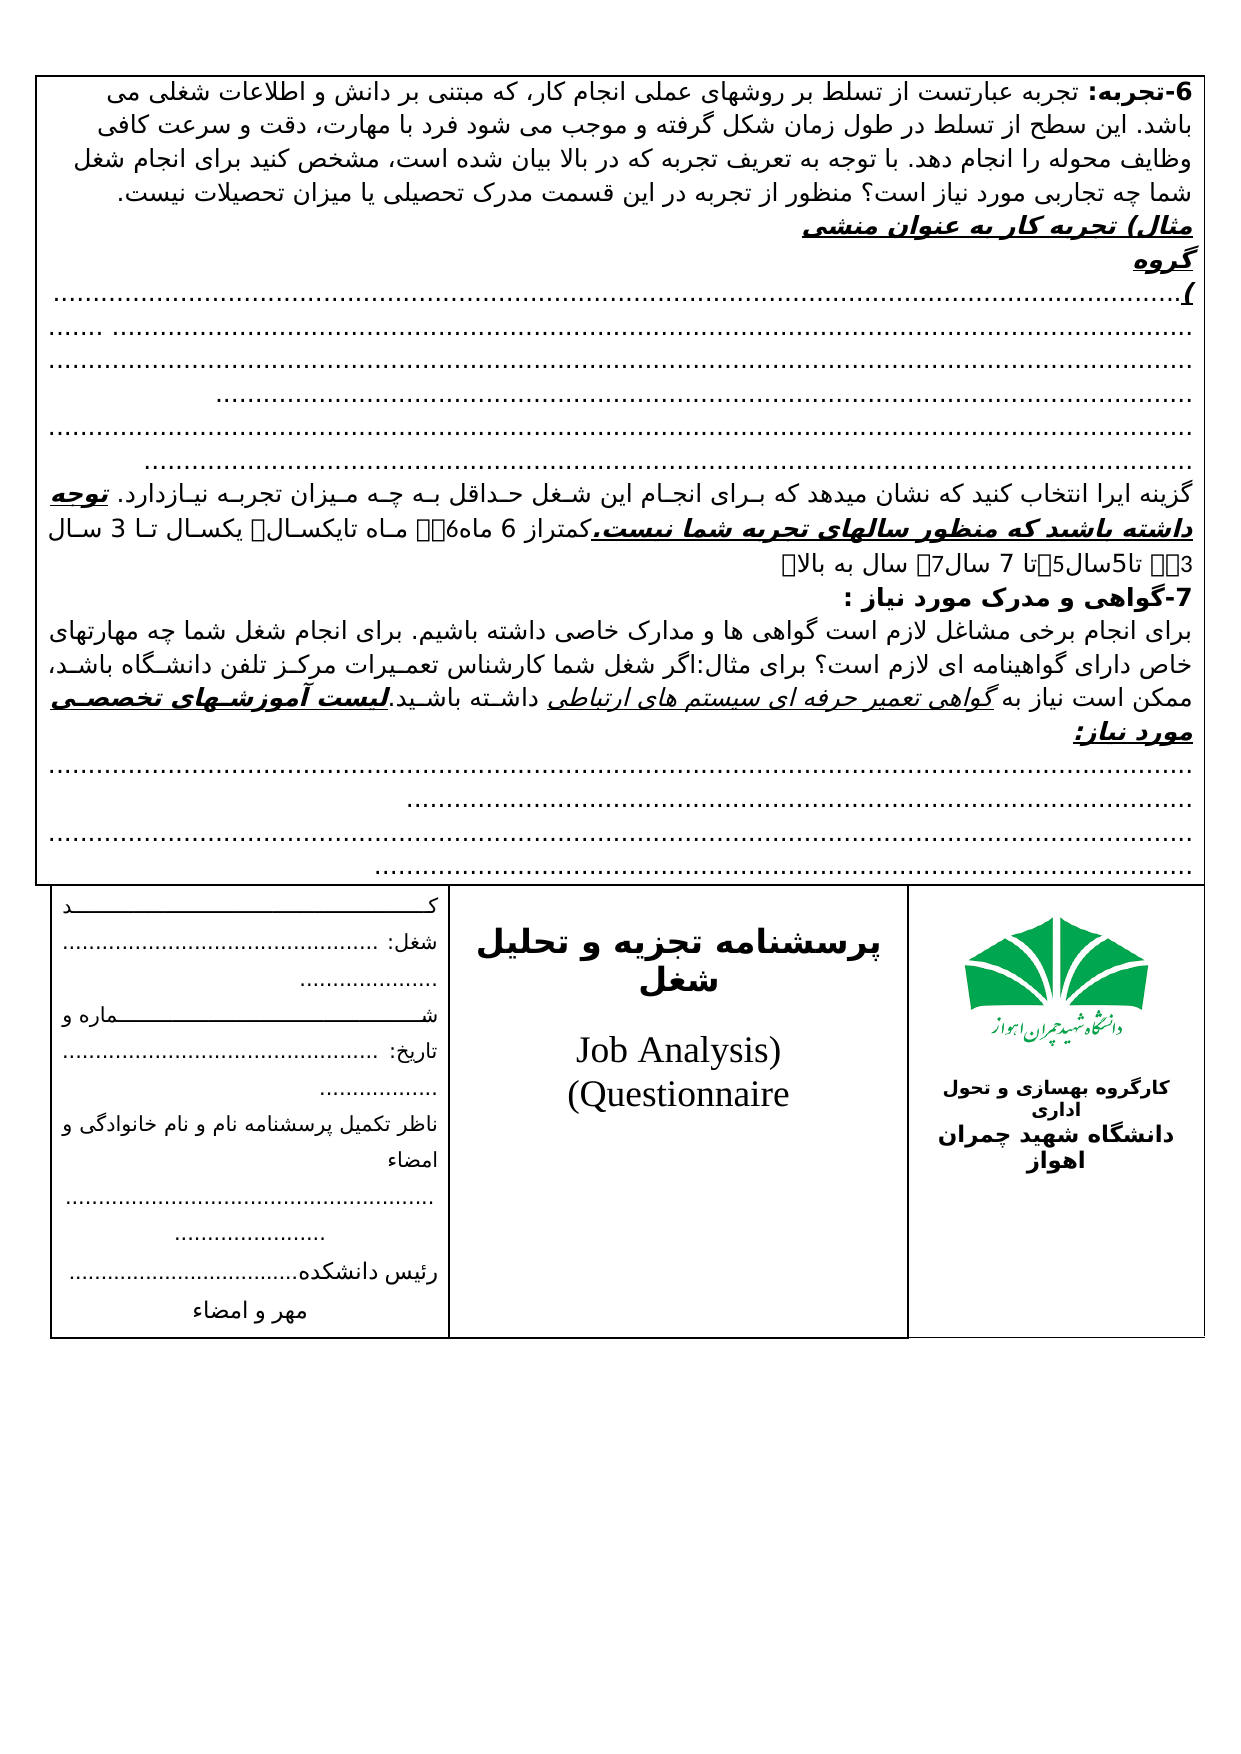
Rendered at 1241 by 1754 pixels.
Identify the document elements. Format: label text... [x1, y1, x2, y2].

picture [951, 886, 1161, 1077]
table_cell کد شغل: ..................................................................... شماره و تاریخ: .................................................................. ناظر تکمیل پرسشنامه نام و نام خانوادگی و امضاء ............................................................................... رئیس دانشکده.................................... مهر و امضاء [52, 886, 448, 1337]
table_cell کارگروه بهسازی و تحول اداری دانشگاه شهید چمران اهواز [909, 886, 1204, 1337]
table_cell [37, 77, 1204, 884]
table_cell پرسشنامه تجزیه و تحلیل شغل (Job Analysis Questionnaire) [450, 886, 907, 1337]
